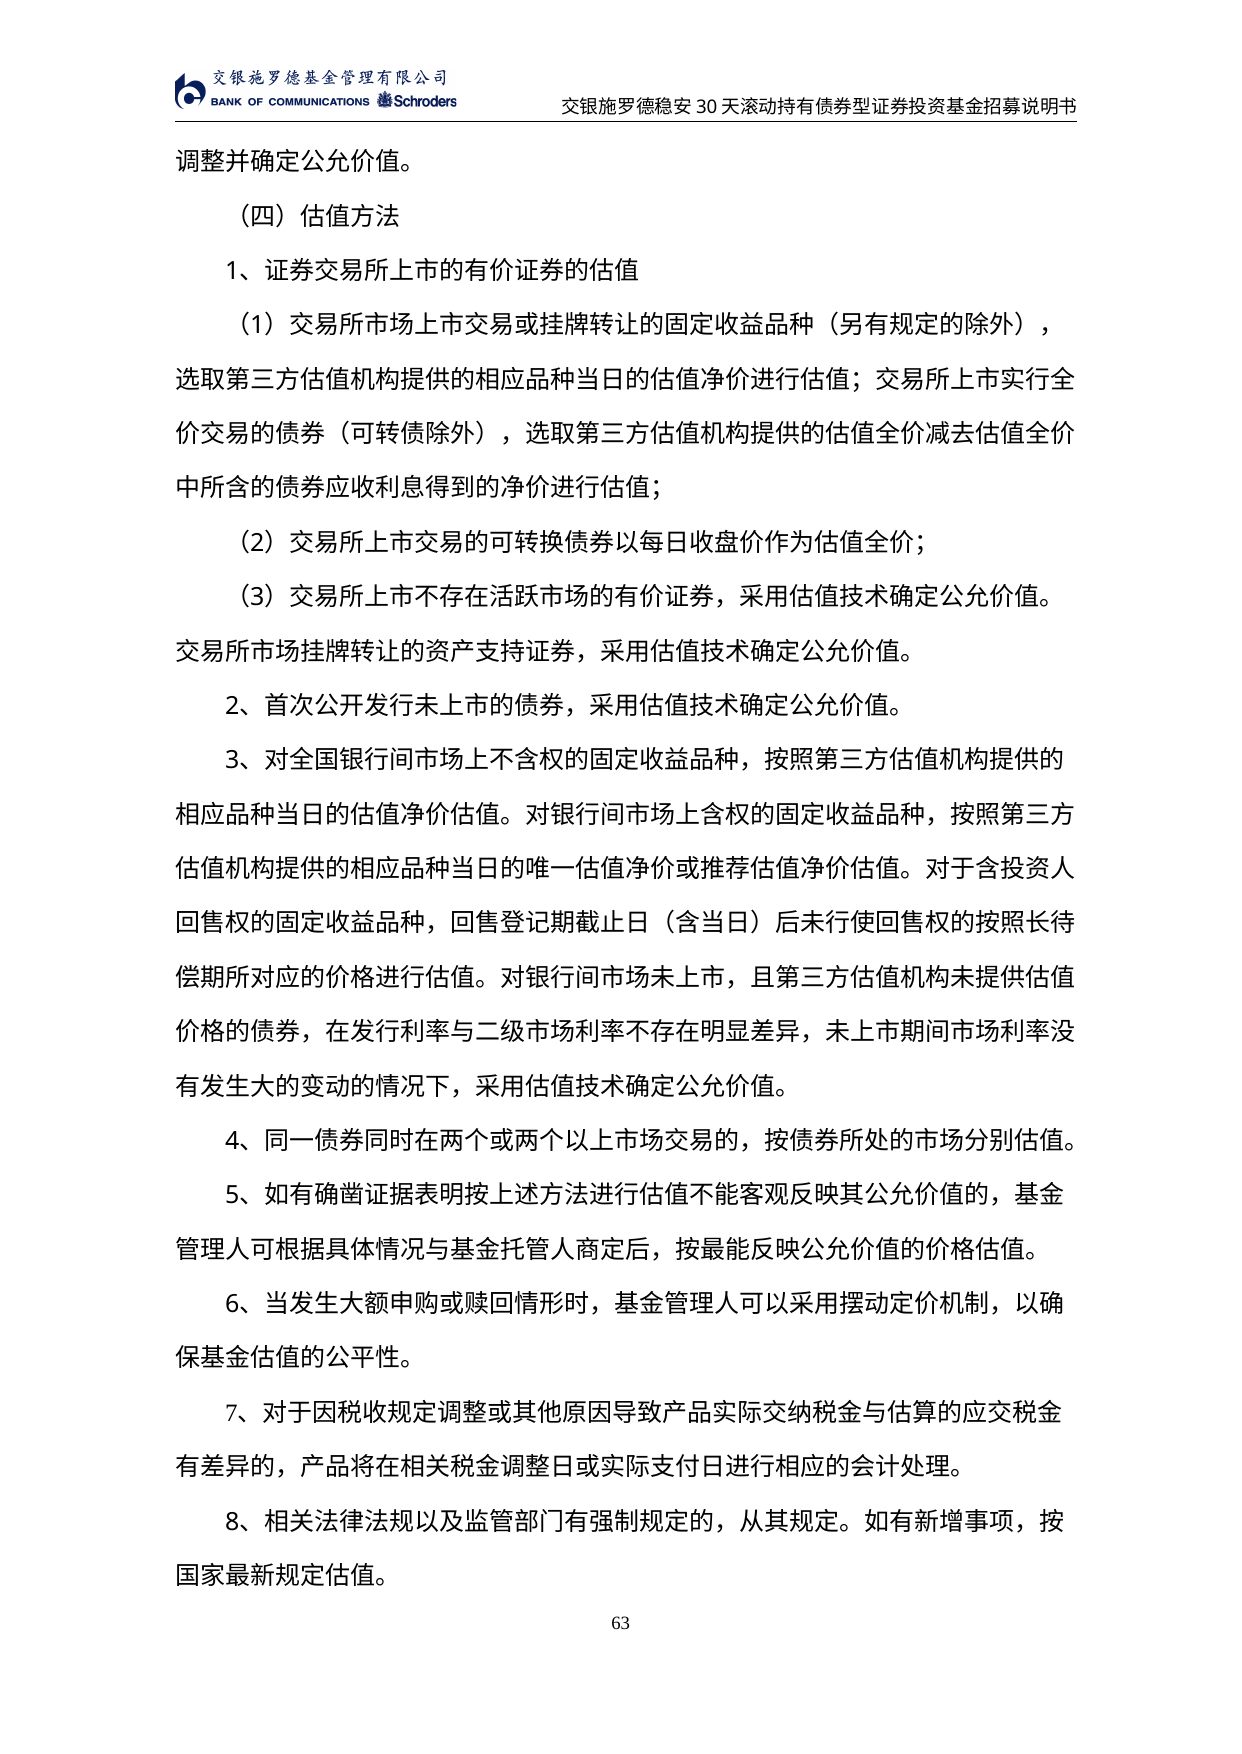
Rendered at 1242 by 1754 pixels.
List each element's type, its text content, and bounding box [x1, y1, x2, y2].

text 2、首次公开发行未上市的债券，采用估值技术确定公允价值。 [175, 685, 1077, 722]
picture [175, 70, 457, 109]
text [175, 142, 1077, 178]
text 1、证券交易所上市的有价证券的估值 [175, 250, 1077, 287]
text 7、对于因税收规定调整或其他原因导致产品实际交纳税金与估算的应交税金有差异的，产品将在相关税金调整日或实际支付日进行相应的会计处理。 [175, 1392, 1077, 1483]
text 4、同一债券同时在两个或两个以上市场交易的，按债券所处的市场分别估值。 [175, 1120, 1077, 1157]
text （四）估值方法 [175, 196, 1077, 232]
text （3）交易所上市不存在活跃市场的有价证券，采用估值技术确定公允价值。交易所市场挂牌转让的资产支持证券，采用估值技术确定公允价值。 [175, 577, 1077, 667]
text （1）交易所市场上市交易或挂牌转让的固定收益品种（另有规定的除外），选取第三方估值机构提供的相应品种当日的估值净价进行估值；交易所上市实行全价交易的债券（可转债除外），选取第三方估值机构提供的估值全价减去估值全价中所含的债券应收利息得到的净价进行估值； [175, 305, 1077, 504]
text 6、当发生大额申购或赎回情形时，基金管理人可以采用摆动定价机制，以确保基金估值的公平性。 [175, 1283, 1077, 1374]
text 3、对全国银行间市场上不含权的固定收益品种，按照第三方估值机构提供的相应品种当日的估值净价估值。对银行间市场上含权的固定收益品种，按照第三方估值机构提供的相应品种当日的唯一估值净价或推荐估值净价估值。对于含投资人回售权的固定收益品种，回售登记期截止日（含当日）后未行使回售权的按照长待偿期所对应的价格进行估值。对银行间市场未上市，且第三方估值机构未提供估值价格的债券，在发行利率与二级市场利率不存在明显差异，未上市期间市场利率没有发生大的变动的情况下，采用估值技术确定公允价值。 [175, 740, 1077, 1102]
text （2）交易所上市交易的可转换债券以每日收盘价作为估值全价； [175, 522, 1077, 558]
text 8、相关法律法规以及监管部门有强制规定的，从其规定。如有新增事项，按国家最新规定估值。 [175, 1501, 1077, 1592]
text 5、如有确凿证据表明按上述方法进行估值不能客观反映其公允价值的，基金管理人可根据具体情况与基金托管人商定后，按最能反映公允价值的价格估值。 [175, 1175, 1077, 1265]
